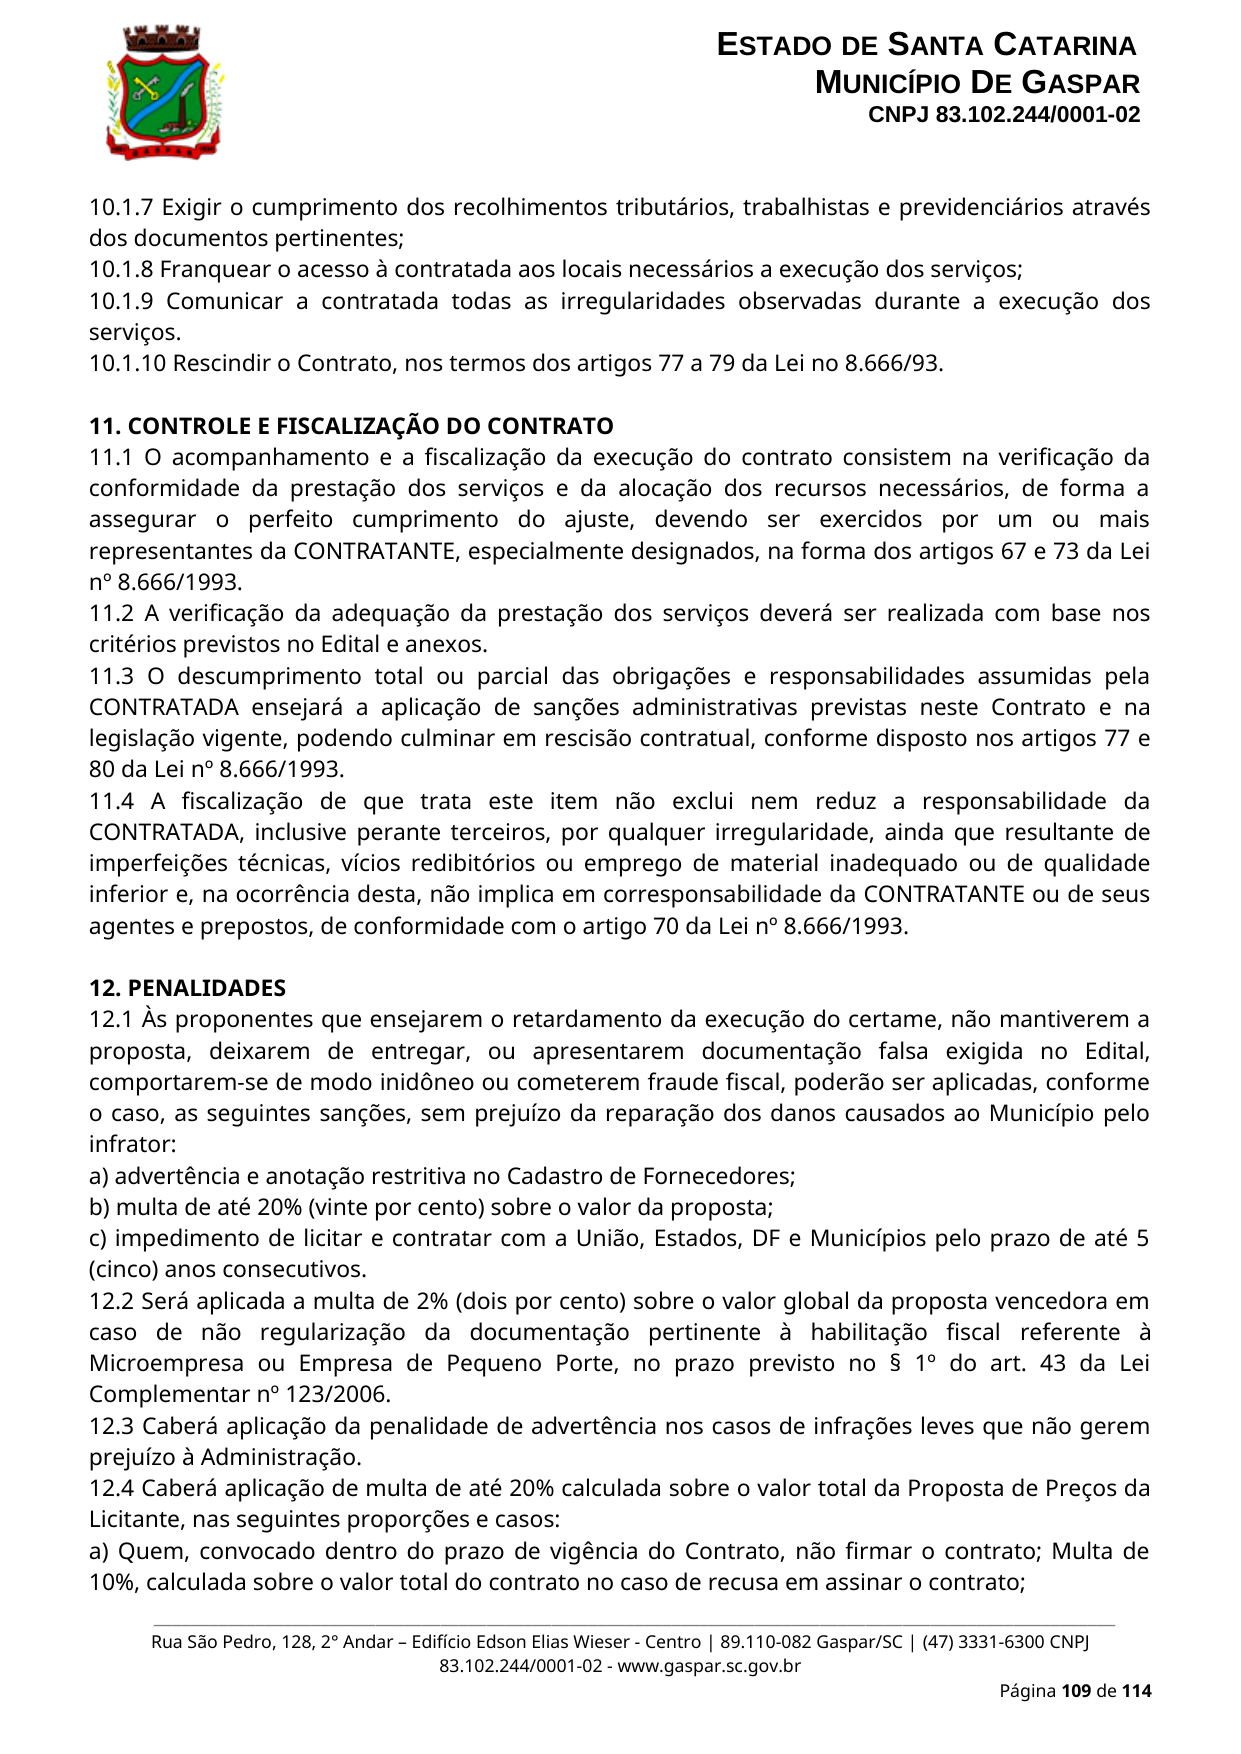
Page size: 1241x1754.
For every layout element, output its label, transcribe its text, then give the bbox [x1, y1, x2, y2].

text 11.3 O descumprimento total ou parcial das obrigações e responsabilidades assumidas pela CONTRATADA ensejará a aplicação de sanções administrativas previstas neste Contrato e na legislação vigente, podendo culminar em rescisão contratual, conforme disposto nos artigos 77 e 80 da Lei nº 8.666/1993. [89, 660, 1152, 785]
text a) Quem, convocado dentro do prazo de vigência do Contrato, não firmar o contrato; Multa de 10%, calculada sobre o valor total do contrato no caso de recusa em assinar o contrato; [89, 1535, 1152, 1597]
text 11.2 A verificação da adequação da prestação dos serviços deverá ser realizada com base nos critérios previstos no Edital e anexos. [89, 597, 1152, 660]
text 10.1.9 Comunicar a contratada todas as irregularidades observadas durante a execução dos serviços. [89, 285, 1152, 347]
text 10.1.7 Exigir o cumprimento dos recolhimentos tributários, trabalhistas e previdenciários através dos documentos pertinentes; [89, 191, 1152, 253]
text 12.1 Às proponentes que ensejarem o retardamento da execução do certame, não mantiverem a proposta, deixarem de entregar, ou apresentarem documentação falsa exigida no Edital, comportarem-se de modo inidôneo ou cometerem fraude fiscal, poderão ser aplicadas, conforme o caso, as seguintes sanções, sem prejuízo da reparação dos danos causados ao Município pelo infrator: [89, 1003, 1152, 1160]
text c) impedimento de licitar e contratar com a União, Estados, DF e Municípios pelo prazo de até 5 (cinco) anos consecutivos. [89, 1222, 1152, 1285]
text 11.4 A fiscalização de que trata este item não exclui nem reduz a responsabilidade da CONTRATADA, inclusive perante terceiros, por qualquer irregularidade, ainda que resultante de imperfeições técnicas, vícios redibitórios ou emprego de material inadequado ou de qualidade inferior e, na ocorrência desta, não implica em corresponsabilidade da CONTRATANTE ou de seus agentes e prepostos, de conformidade com o artigo 70 da Lei nº 8.666/1993. [89, 785, 1152, 941]
text 12. PENALIDADES [89, 972, 1152, 1003]
text 11. CONTROLE E FISCALIZAÇÃO DO CONTRATO [89, 410, 1152, 441]
text 12.2 Será aplicada a multa de 2% (dois por cento) sobre o valor global da proposta vencedora em caso de não regularização da documentação pertinente à habilitação fiscal referente à Microempresa ou Empresa de Pequeno Porte, no prazo previsto no § 1º do art. 43 da Lei Complementar nº 123/2006. [89, 1285, 1152, 1410]
text b) multa de até 20% (vinte por cento) sobre o valor da proposta; [89, 1191, 1152, 1222]
text 10.1.8 Franquear o acesso à contratada aos locais necessários a execução dos serviços; [89, 253, 1152, 285]
text 12.3 Caberá aplicação da penalidade de advertência nos casos de infrações leves que não gerem prejuízo à Administração. [89, 1410, 1152, 1472]
picture [103, 23, 230, 163]
text a) advertência e anotação restritiva no Cadastro de Fornecedores; [89, 1160, 1152, 1191]
text 11.1 O acompanhamento e a fiscalização da execução do contrato consistem na verificação da conformidade da prestação dos serviços e da alocação dos recursos necessários, de forma a assegurar o perfeito cumprimento do ajuste, devendo ser exercidos por um ou mais representantes da CONTRATANTE, especialmente designados, na forma dos artigos 67 e 73 da Lei nº 8.666/1993. [89, 441, 1152, 597]
text 10.1.10 Rescindir o Contrato, nos termos dos artigos 77 a 79 da Lei no 8.666/93. [89, 347, 1152, 378]
text 12.4 Caberá aplicação de multa de até 20% calculada sobre o valor total da Proposta de Preços da Licitante, nas seguintes proporções e casos: [89, 1472, 1152, 1535]
